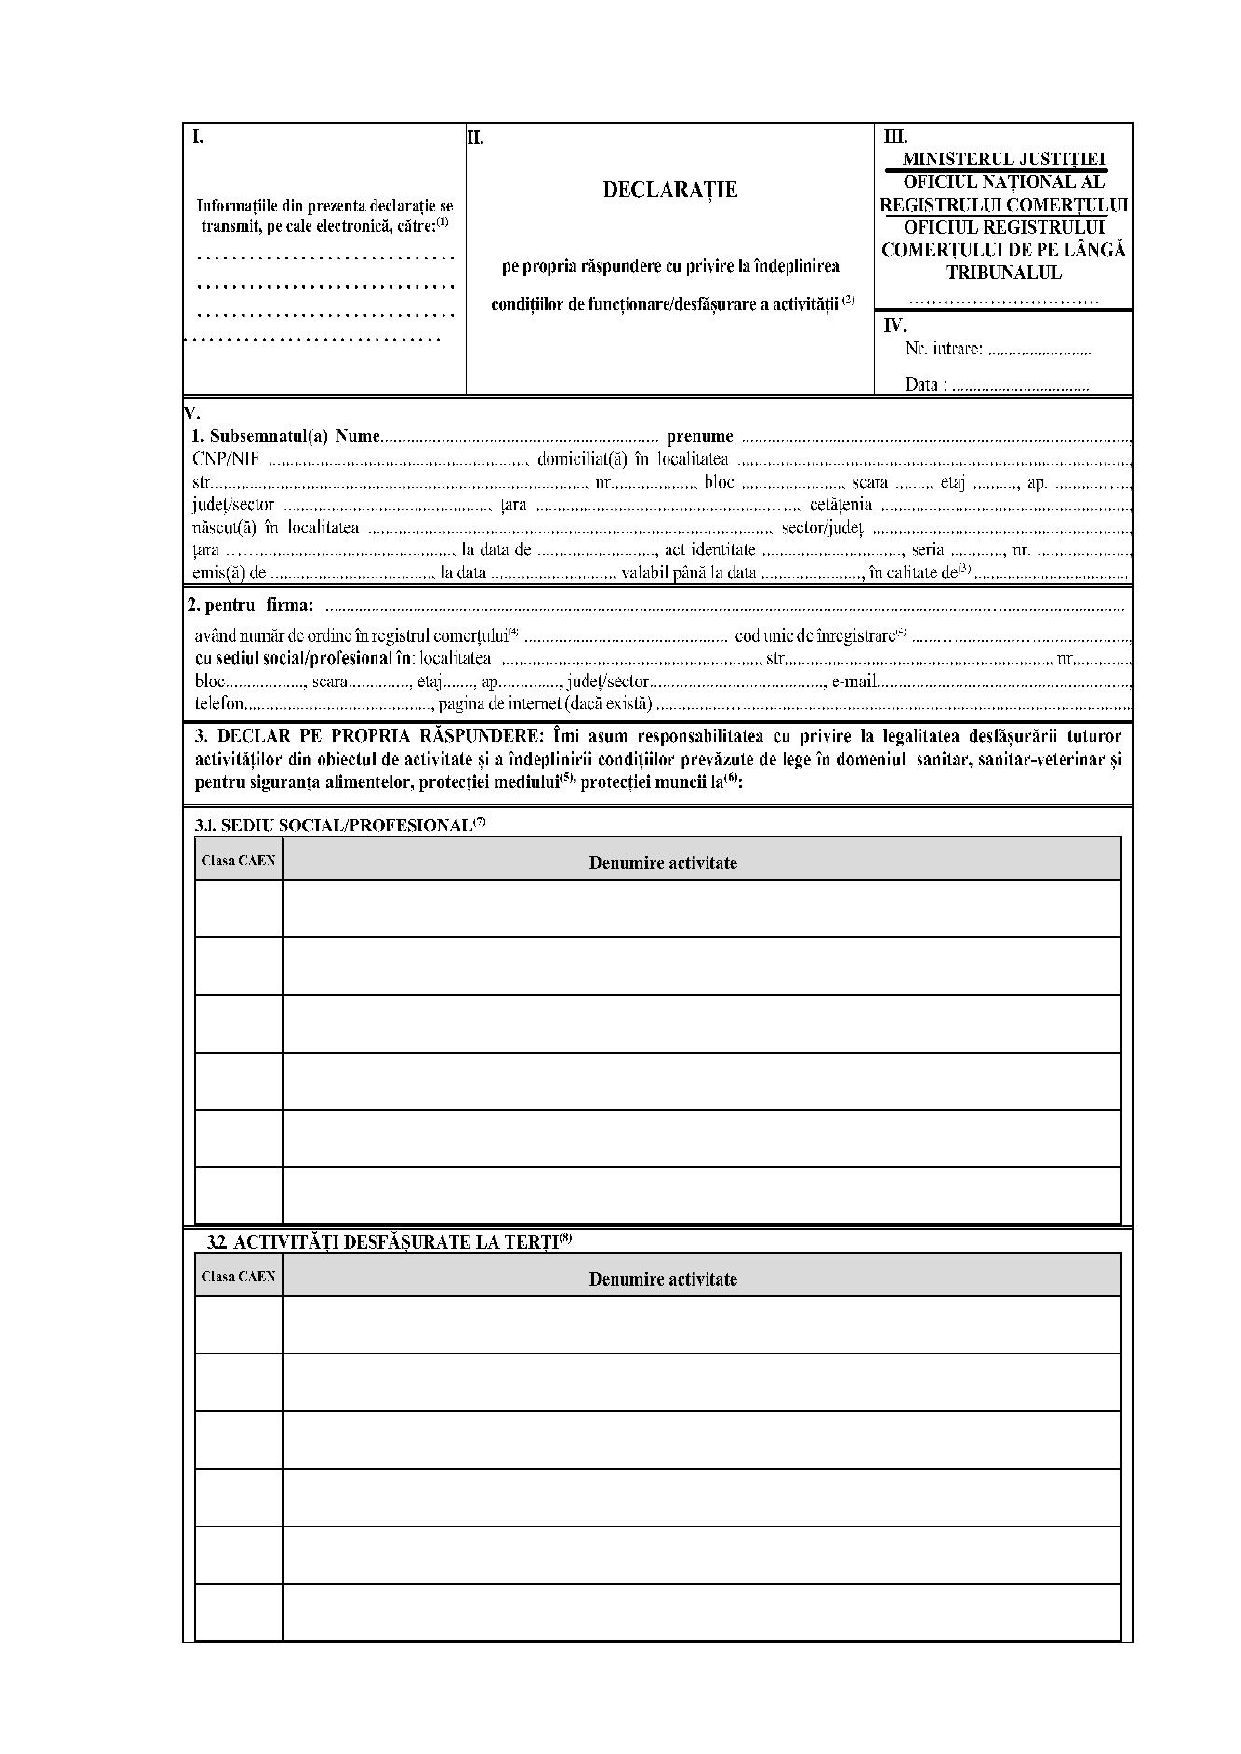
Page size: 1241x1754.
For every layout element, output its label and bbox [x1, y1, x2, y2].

picture [112, 112, 1211, 1656]
